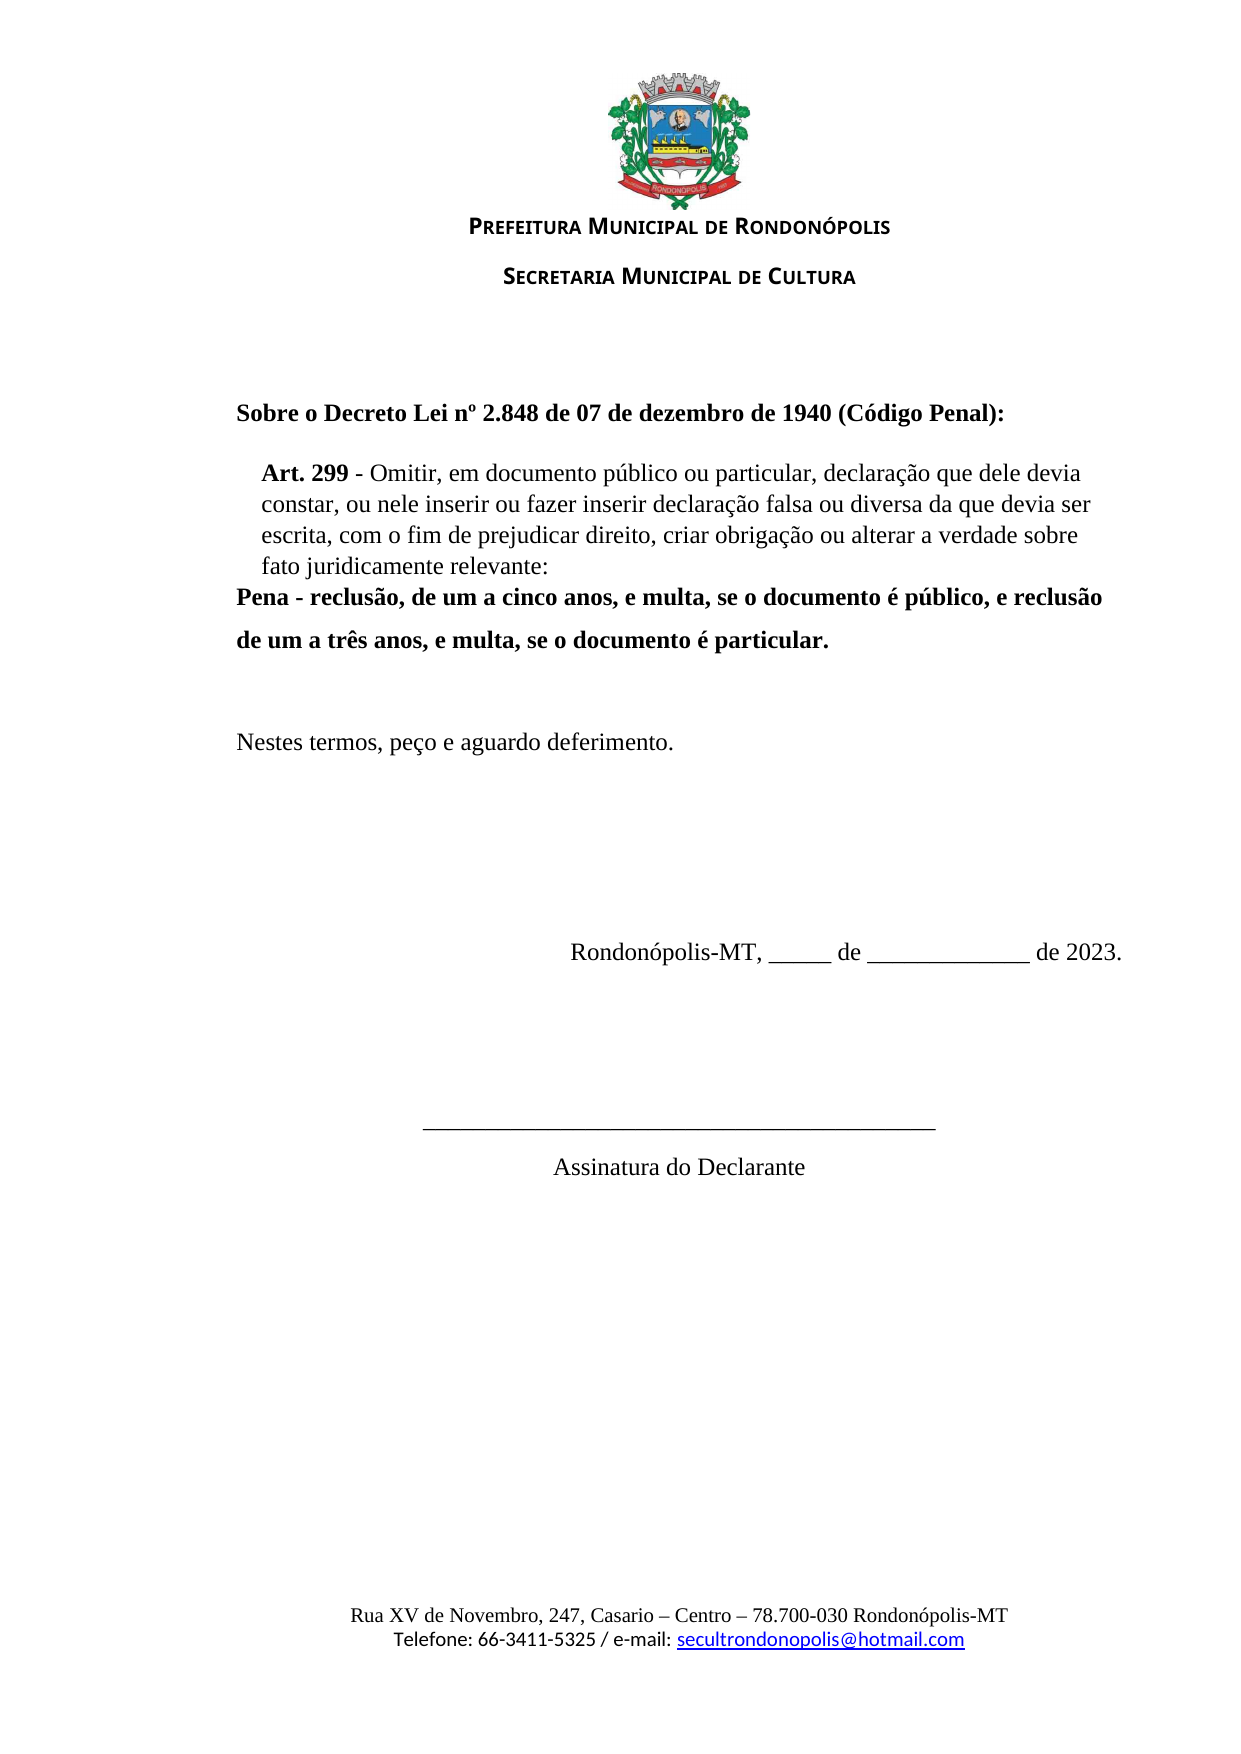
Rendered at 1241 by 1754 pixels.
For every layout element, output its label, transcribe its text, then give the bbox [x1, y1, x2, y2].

text Pena - reclusão, de um a cinco anos, e multa, se o documento é público, e reclusão de um a três anos, e multa, se o documento é particular. [236, 582, 1122, 696]
picture [608, 73, 751, 210]
text _________________________________________ [236, 1104, 1122, 1133]
text Rondonópolis-MT, _____ de _____________ de 2023. [236, 906, 1122, 966]
text Art. 299 - Omitir, em documento público ou particular, declaração que dele devia constar, ou nele inserir ou fazer inserir declaração falsa ou diversa da que devia ser escrita, com o fim de prejudicar direito, criar obrigação ou alterar a verdade sobre fato juridicamente relevante: [261, 458, 1122, 580]
text Sobre o Decreto Lei nº 2.848 de 07 de dezembro de 1940 (Código Penal): [236, 398, 1122, 427]
text Assinatura do Declarante [236, 1152, 1122, 1181]
text Nestes termos, peço e aguardo deferimento. [236, 727, 1122, 756]
